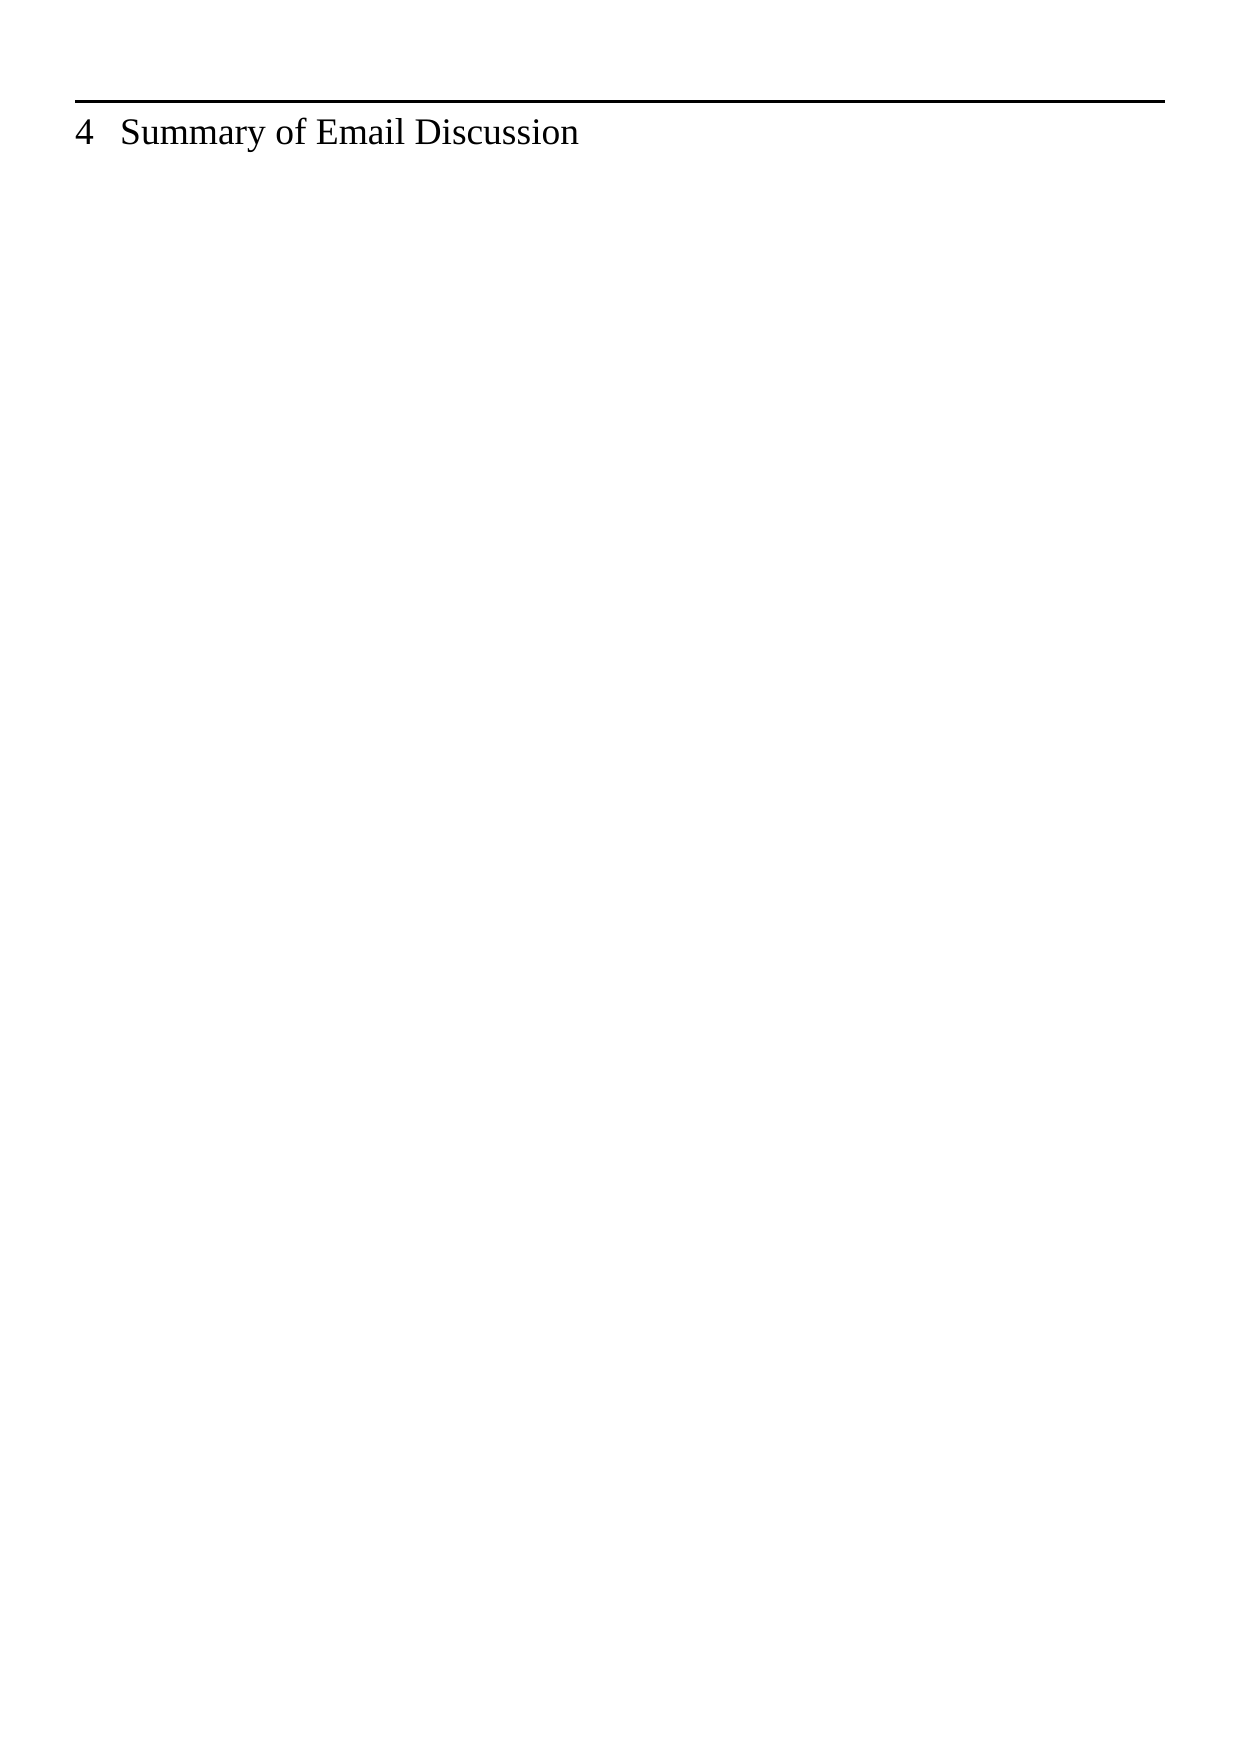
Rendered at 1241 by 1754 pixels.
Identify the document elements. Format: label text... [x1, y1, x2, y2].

subtitle Summary of Email Discussion [75, 103, 1165, 152]
